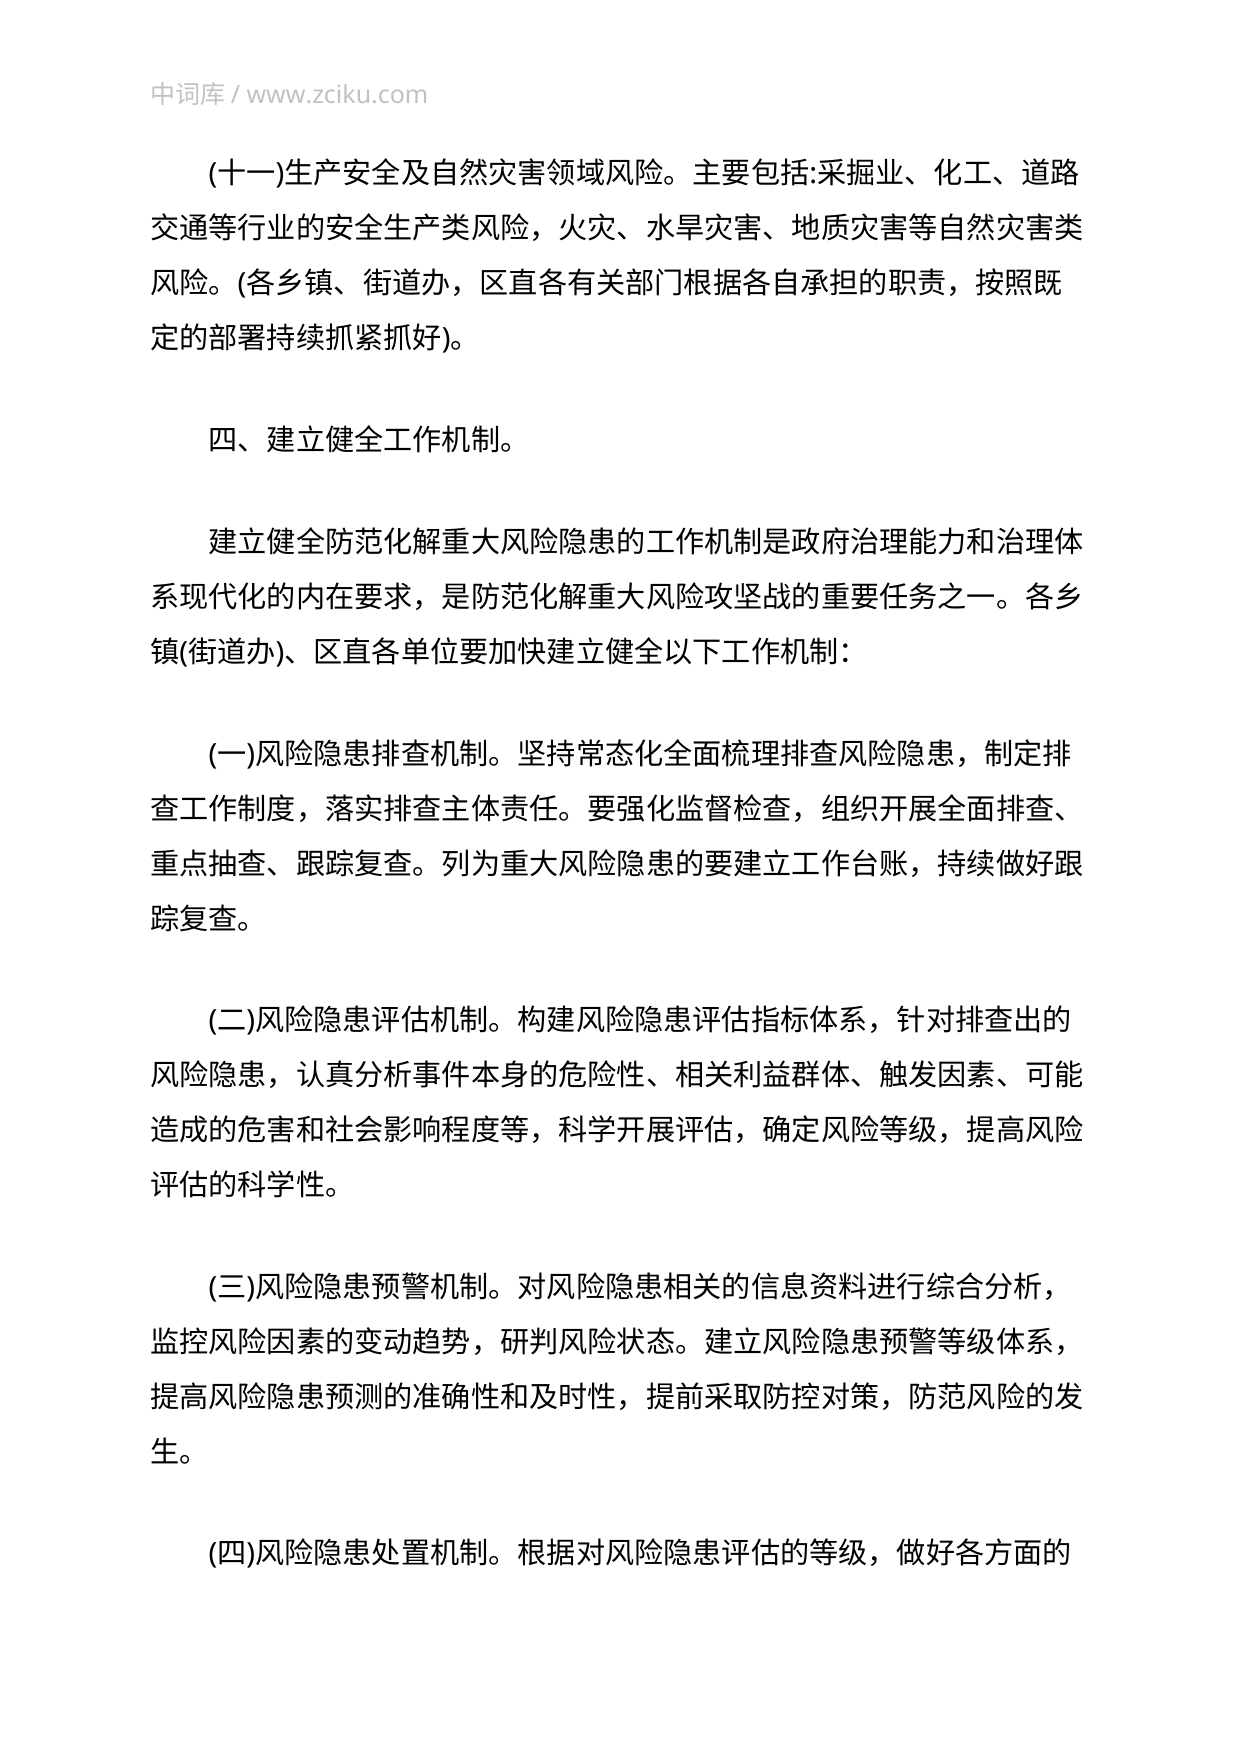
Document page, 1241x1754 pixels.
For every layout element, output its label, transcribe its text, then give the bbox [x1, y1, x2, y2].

text (十一)生产安全及自然灾害领域风险。主要包括:采掘业、化工、道路交通等行业的安全生产类风险，火灾、水旱灾害、地质灾害等自然灾害类风险。(各乡镇、街道办，区直各有关部门根据各自承担的职责，按照既定的部署持续抓紧抓好)。 [150, 150, 1090, 357]
text (二)风险隐患评估机制。构建风险隐患评估指标体系，针对排查出的风险隐患，认真分析事件本身的危险性、相关利益群体、触发因素、可能造成的危害和社会影响程度等，科学开展评估，确定风险等级，提高风险评估的科学性。 [150, 997, 1090, 1204]
text 四、建立健全工作机制。 [150, 417, 1090, 459]
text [150, 1530, 1090, 1572]
text (一)风险隐患排查机制。坚持常态化全面梳理排查风险隐患，制定排查工作制度，落实排查主体责任。要强化监督检查，组织开展全面排查、重点抽查、跟踪复查。列为重大风险隐患的要建立工作台账，持续做好跟踪复查。 [150, 730, 1090, 937]
text 建立健全防范化解重大风险隐患的工作机制是政府治理能力和治理体系现代化的内在要求，是防范化解重大风险攻坚战的重要任务之一。各乡镇(街道办)、区直各单位要加快建立健全以下工作机制： [150, 519, 1090, 671]
text (三)风险隐患预警机制。对风险隐患相关的信息资料进行综合分析，监控风险因素的变动趋势，研判风险状态。建立风险隐患预警等级体系，提高风险隐患预测的准确性和及时性，提前采取防控对策，防范风险的发生。 [150, 1263, 1090, 1471]
